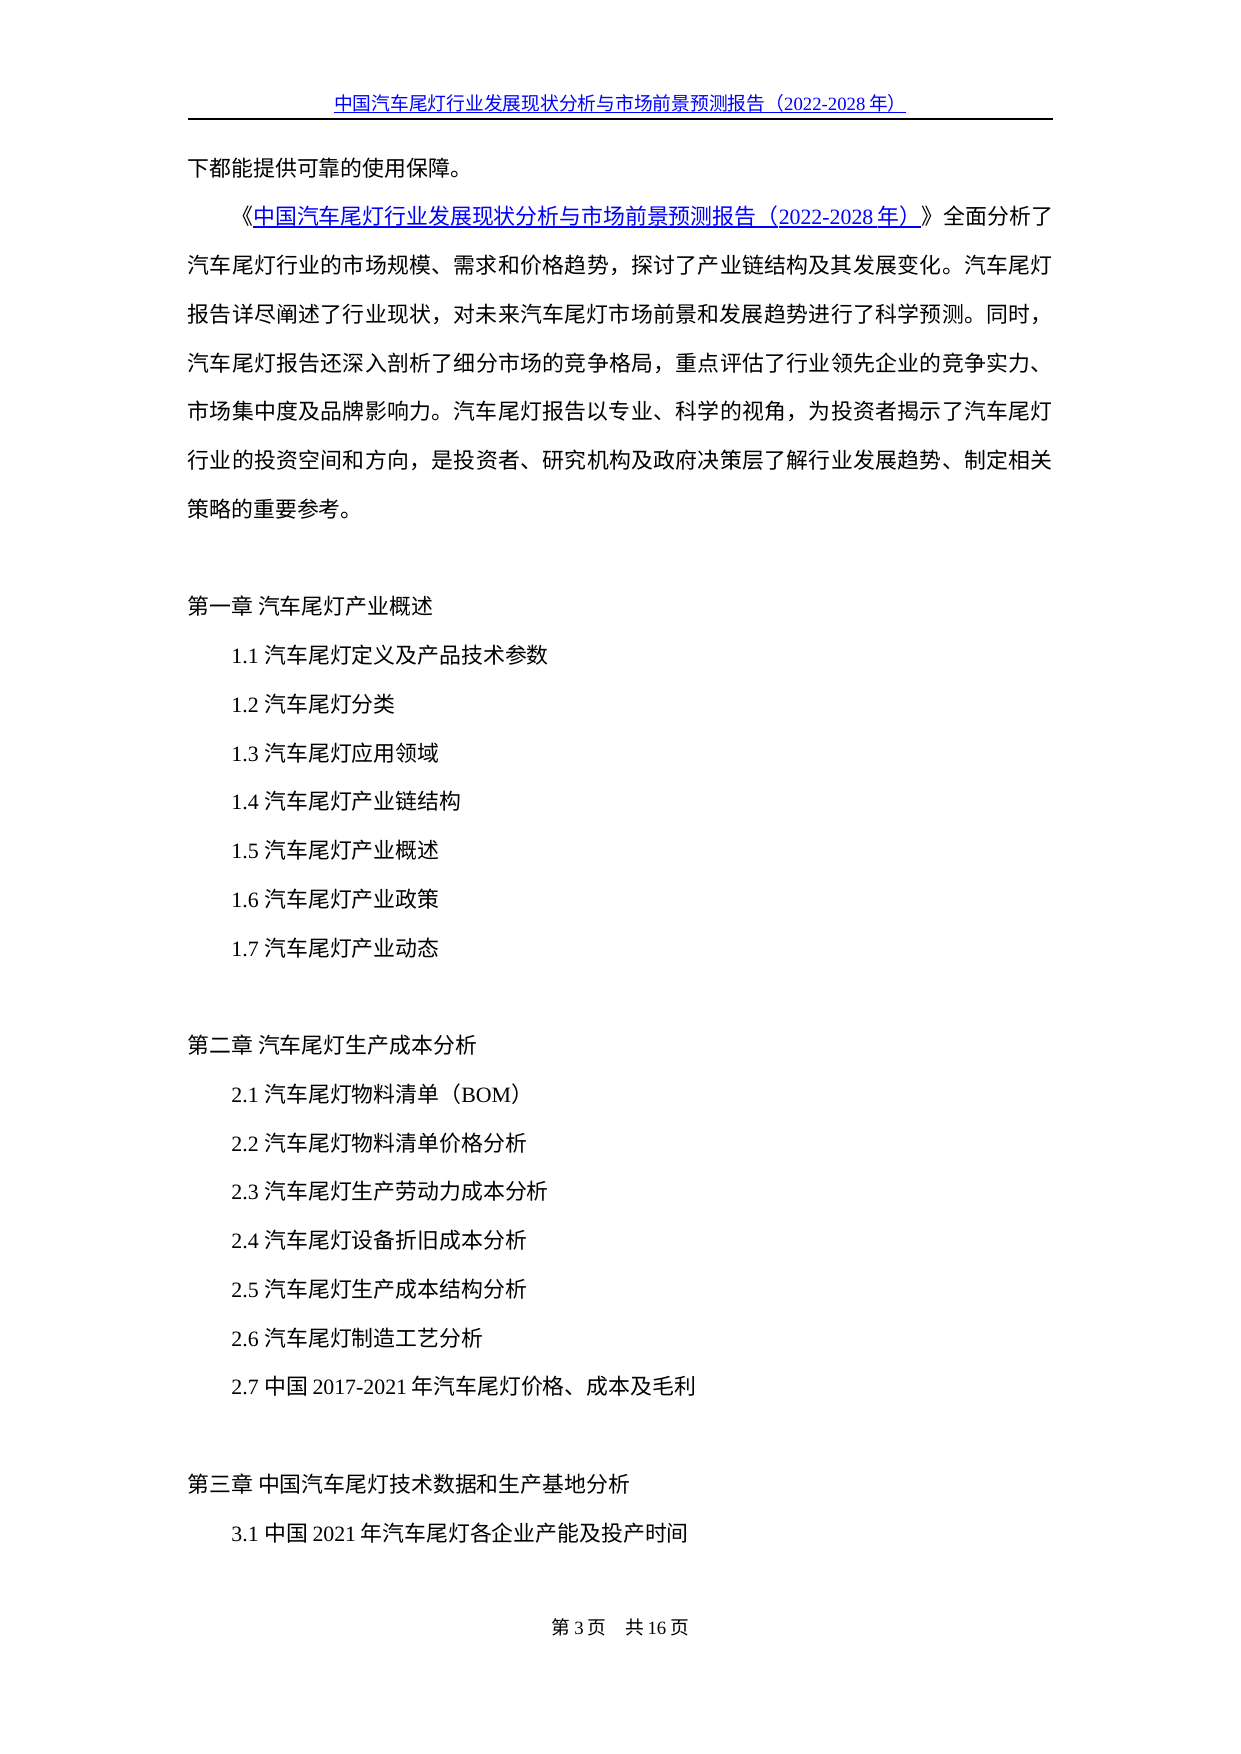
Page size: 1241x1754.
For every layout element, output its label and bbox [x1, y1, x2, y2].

text [187, 150, 1053, 1548]
